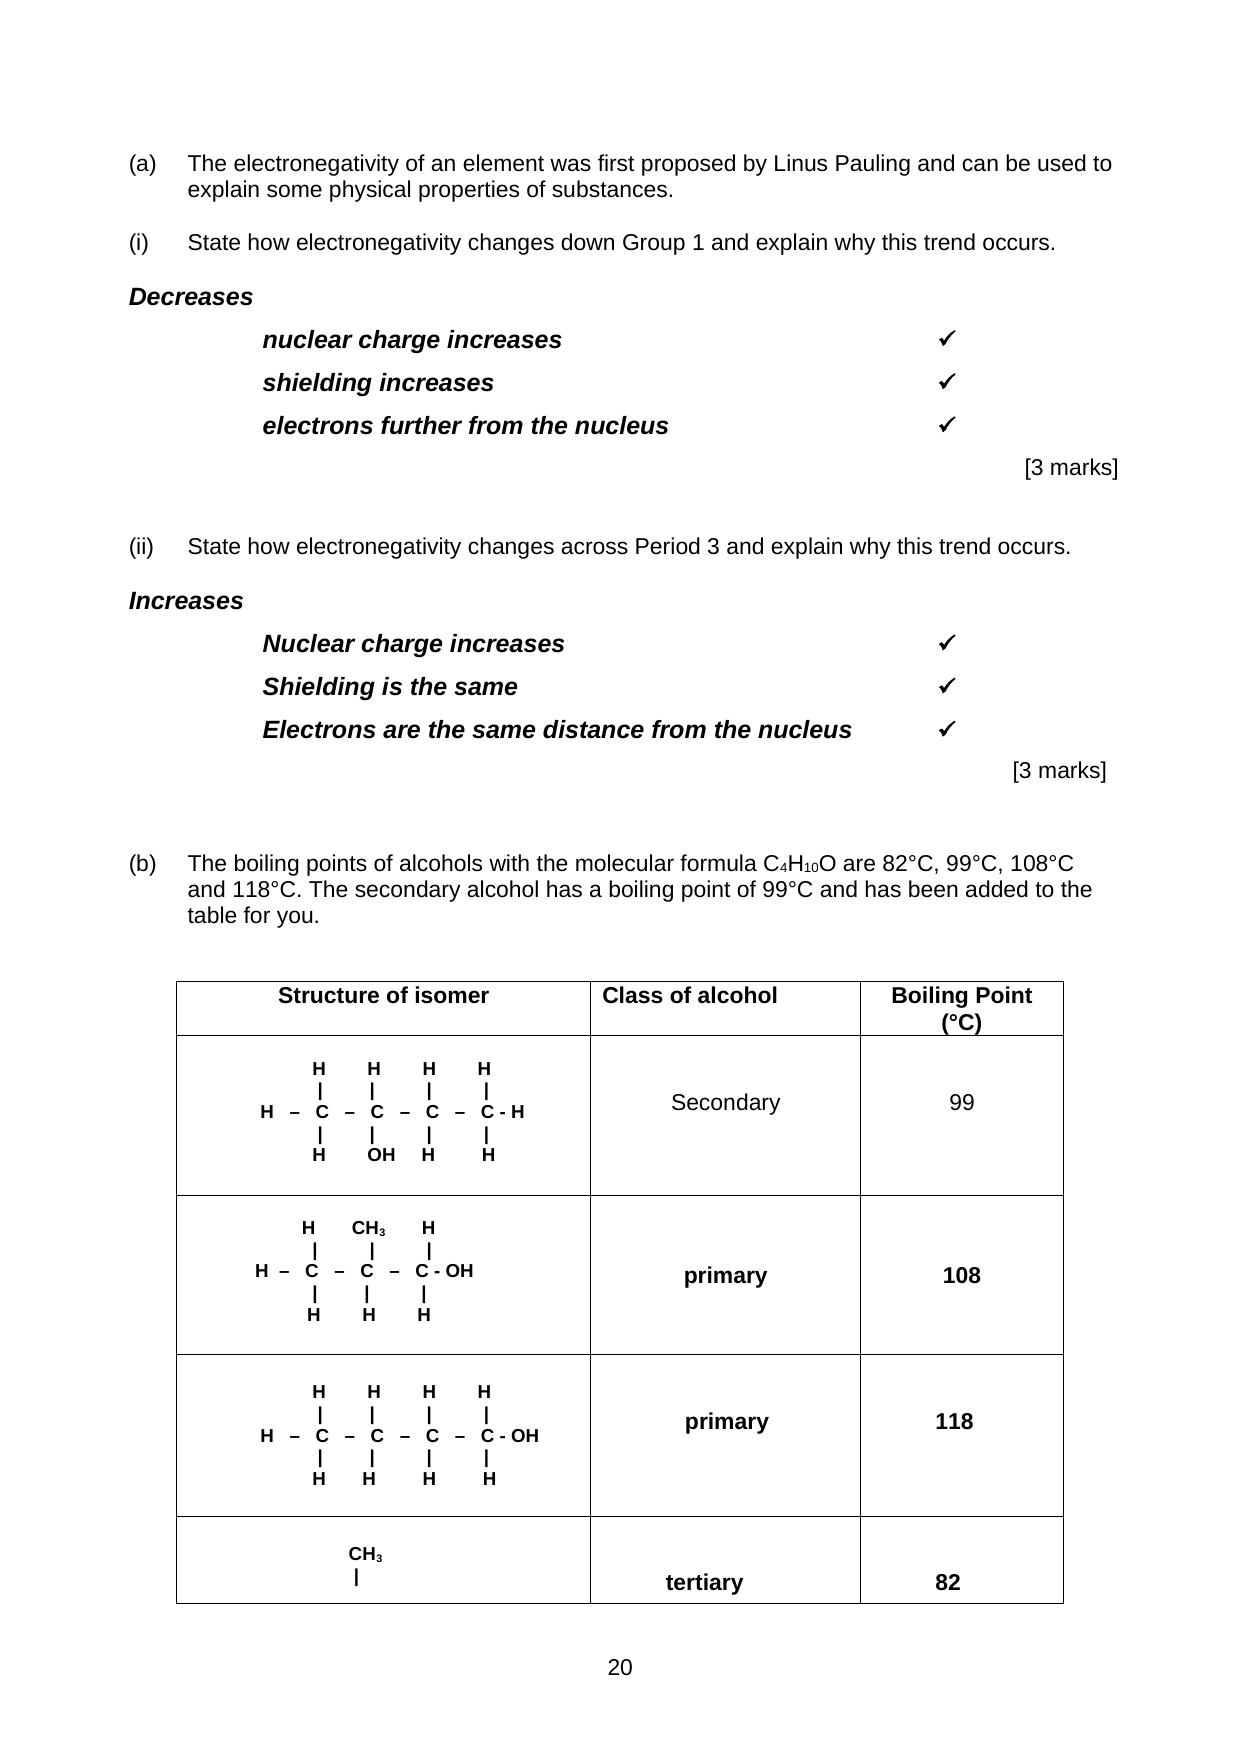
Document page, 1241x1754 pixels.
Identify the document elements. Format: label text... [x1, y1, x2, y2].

text Electrons are the same distance from the nucleus [3 marks] [128, 715, 1118, 784]
table_header Class of alcohol [591, 982, 860, 1035]
table_cell tertiary [591, 1517, 860, 1603]
text Decreases [69, 282, 1118, 311]
text (ii) State how electronegativity changes across Period 3 and explain why this trend occurs. [128, 533, 1118, 560]
text (i) State how electronegativity changes down Group 1 and explain why this trend occurs. [128, 229, 1118, 255]
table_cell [177, 1517, 590, 1603]
text electrons further from the nucleus [128, 411, 1118, 440]
table_cell H H H H | | | | H – C – C – C – C - OH | | | | H H H H [177, 1355, 590, 1516]
table_cell 108 [861, 1196, 1063, 1354]
table_cell 99 [861, 1036, 1063, 1194]
table_cell primary [591, 1196, 860, 1354]
table_cell H H H H | | | | H – C – C – C – C - H | | | | H OH H H [177, 1036, 590, 1194]
table_cell Secondary [591, 1036, 860, 1194]
text nuclear charge increases [128, 325, 1118, 354]
table_cell 118 [861, 1355, 1063, 1516]
table_cell 82 [861, 1517, 1063, 1603]
table_header Boiling Point (°C) [861, 982, 1063, 1035]
table_header Structure of isomer [177, 982, 590, 1035]
table_cell primary [591, 1355, 860, 1516]
table_cell H CH3 H | | | H – C – C – C - OH | | | H H H [177, 1196, 590, 1354]
text (a) The electronegativity of an element was first proposed by Linus Pauling and can be used to explain some physical properties of substances. [128, 150, 1118, 203]
text Shielding is the same [128, 672, 1118, 701]
text shielding increases [128, 368, 1118, 397]
text Nuclear charge increases [128, 629, 1118, 658]
text Increases [128, 586, 1118, 615]
text [3 marks] [128, 454, 1118, 481]
text (b) The boiling points of alcohols with the molecular formula C4H10O are 82°C, 99°C, 108°C and 118°C. The secondary alcohol has a boiling point of 99°C and has been added to the table for you. [128, 849, 1118, 928]
